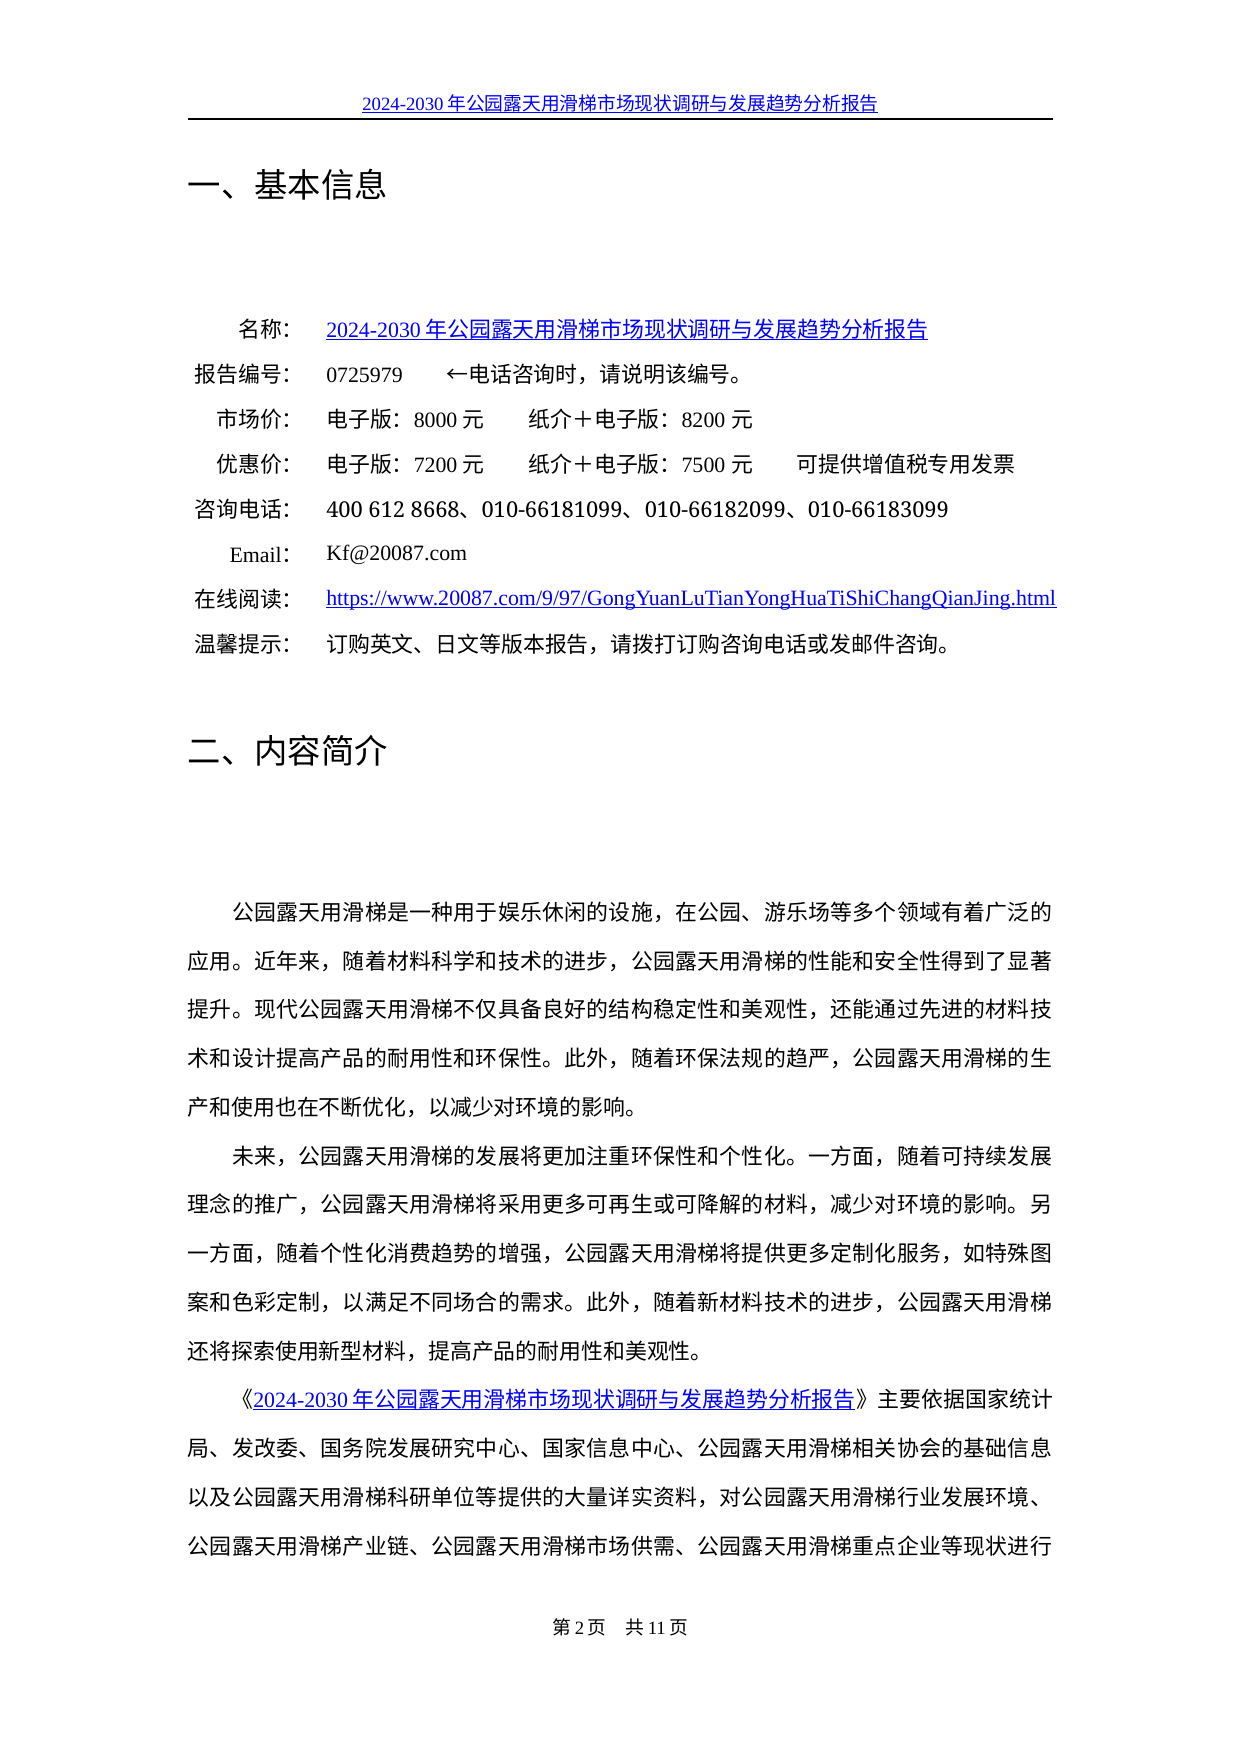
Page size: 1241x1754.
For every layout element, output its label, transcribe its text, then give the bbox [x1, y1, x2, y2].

table_cell Email： [167, 537, 315, 582]
table_cell Kf@20087.com [315, 537, 1073, 582]
table_cell 400 612 8668、010-66181099、010-66182099、010-66183099 [315, 492, 1073, 537]
title 二、内容简介 [187, 717, 1053, 782]
table_cell 电子版：8000 元 纸介＋电子版：8200 元 [315, 402, 1073, 447]
title 一、基本信息 [187, 150, 1053, 215]
table_cell 优惠价： [167, 447, 315, 492]
table_cell 订购英文、日文等版本报告，请拨打订购咨询电话或发邮件咨询。 [315, 627, 1073, 672]
table_cell 0725979 ←电话咨询时，请说明该编号。 [315, 357, 1073, 402]
table_cell 咨询电话： [167, 492, 315, 537]
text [187, 894, 1053, 1561]
table_cell [315, 582, 1073, 627]
table_header 名称： [167, 312, 315, 357]
table_cell 报告编号： [167, 357, 315, 402]
table_header 2024-2030年公园露天用滑梯市场现状调研与发展趋势分析报告 [315, 312, 1073, 357]
table_cell 电子版：7200 元 纸介＋电子版：7500 元 可提供增值税专用发票 [315, 447, 1073, 492]
table_cell 温馨提示： [167, 627, 315, 672]
table_cell 在线阅读： [167, 582, 315, 627]
table_cell 市场价： [167, 402, 315, 447]
